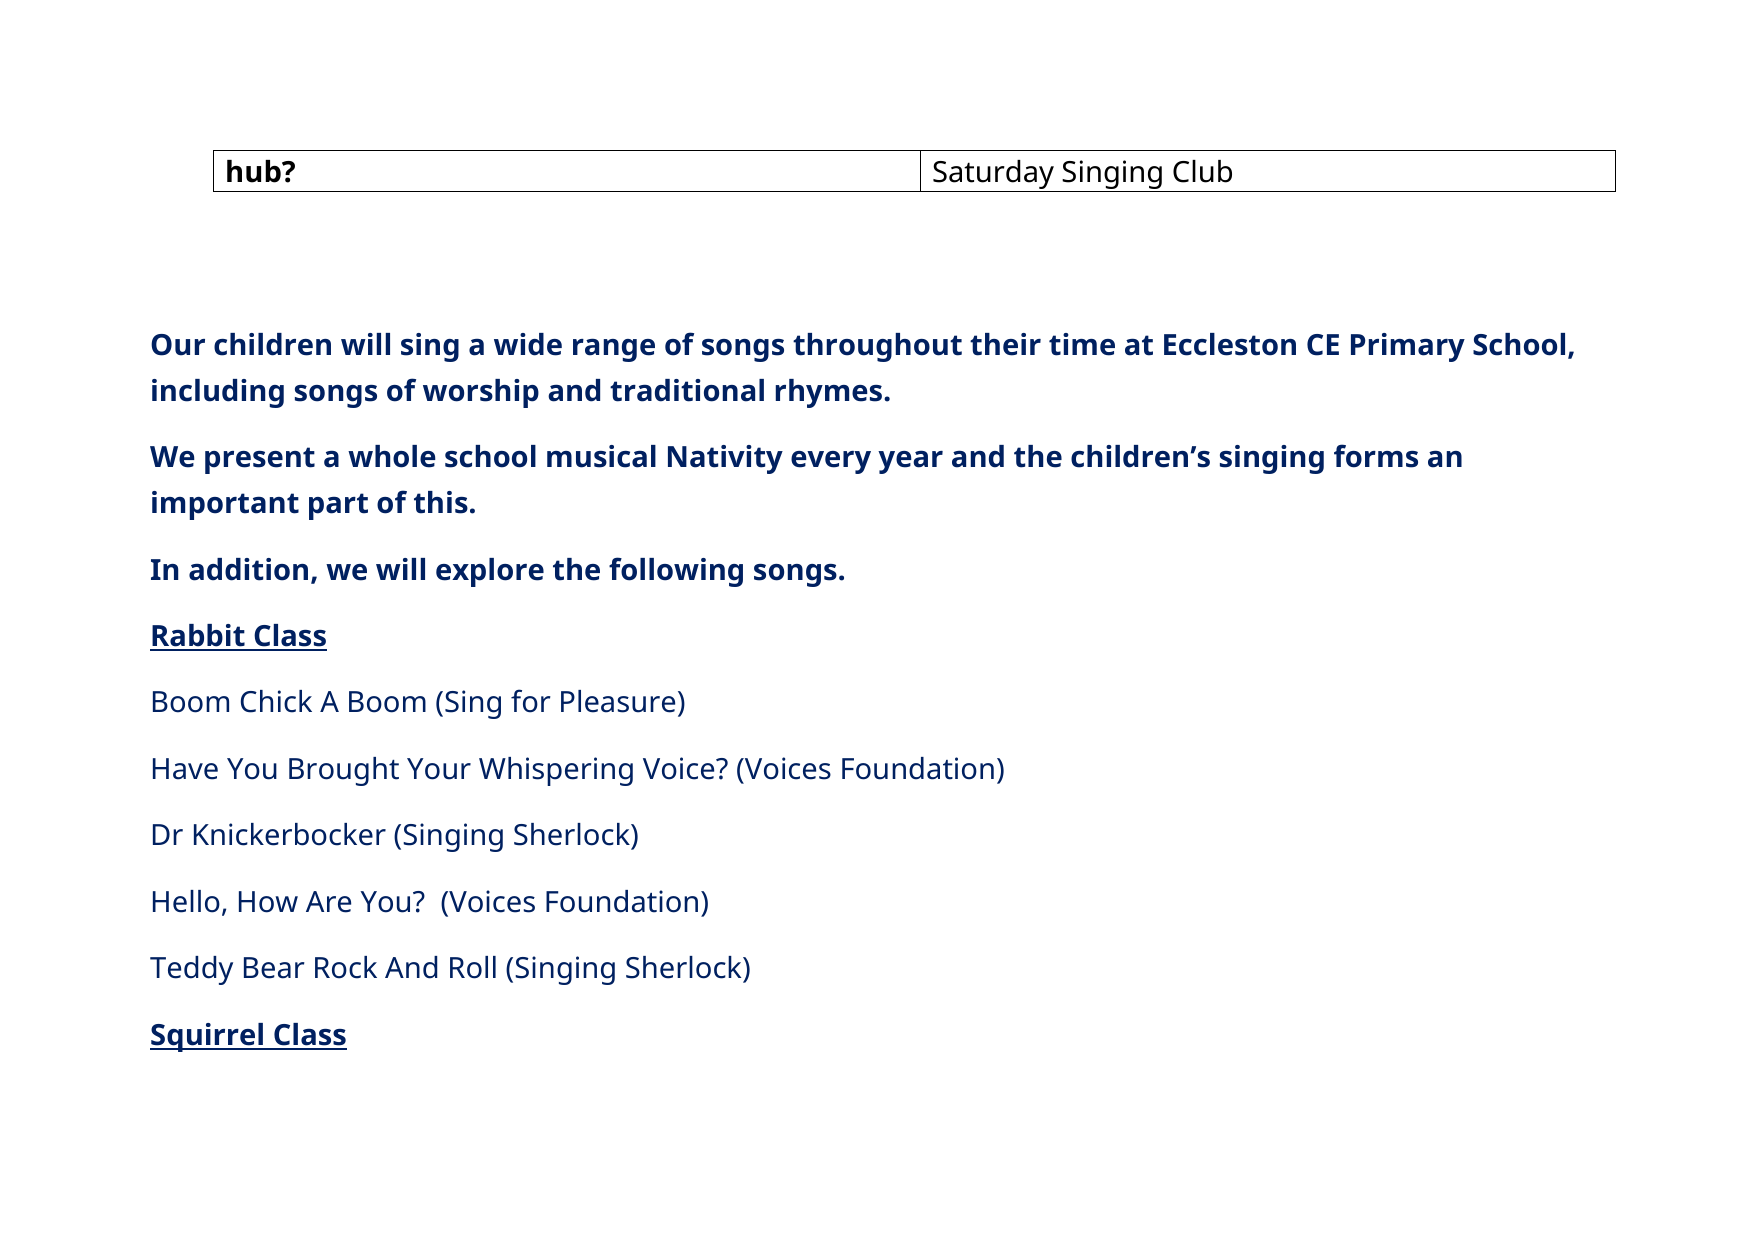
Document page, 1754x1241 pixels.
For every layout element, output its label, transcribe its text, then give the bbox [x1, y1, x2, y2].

text We present a whole school musical Nativity every year and the children’s singing forms an important part of this. [150, 437, 1604, 522]
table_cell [214, 151, 920, 191]
text Teddy Bear Rock And Roll (Singing Sherlock) [150, 948, 1604, 987]
text Rabbit Class [150, 615, 1604, 655]
text In addition, we will explore the following songs. [150, 549, 1604, 588]
text Have You Brought Your Whispering Voice? (Voices Foundation) [150, 748, 1604, 788]
text Our children will sing a wide range of songs throughout their time at Eccleston CE Primary School, including songs of worship and traditional rhymes. [150, 325, 1604, 410]
text Squirrel Class [150, 1014, 1604, 1054]
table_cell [921, 151, 1615, 191]
text Hello, How Are You? (Voices Foundation) [150, 881, 1604, 921]
text Boom Chick A Boom (Sing for Pleasure) [150, 682, 1604, 721]
text Dr Knickerbocker (Singing Sherlock) [150, 815, 1604, 854]
